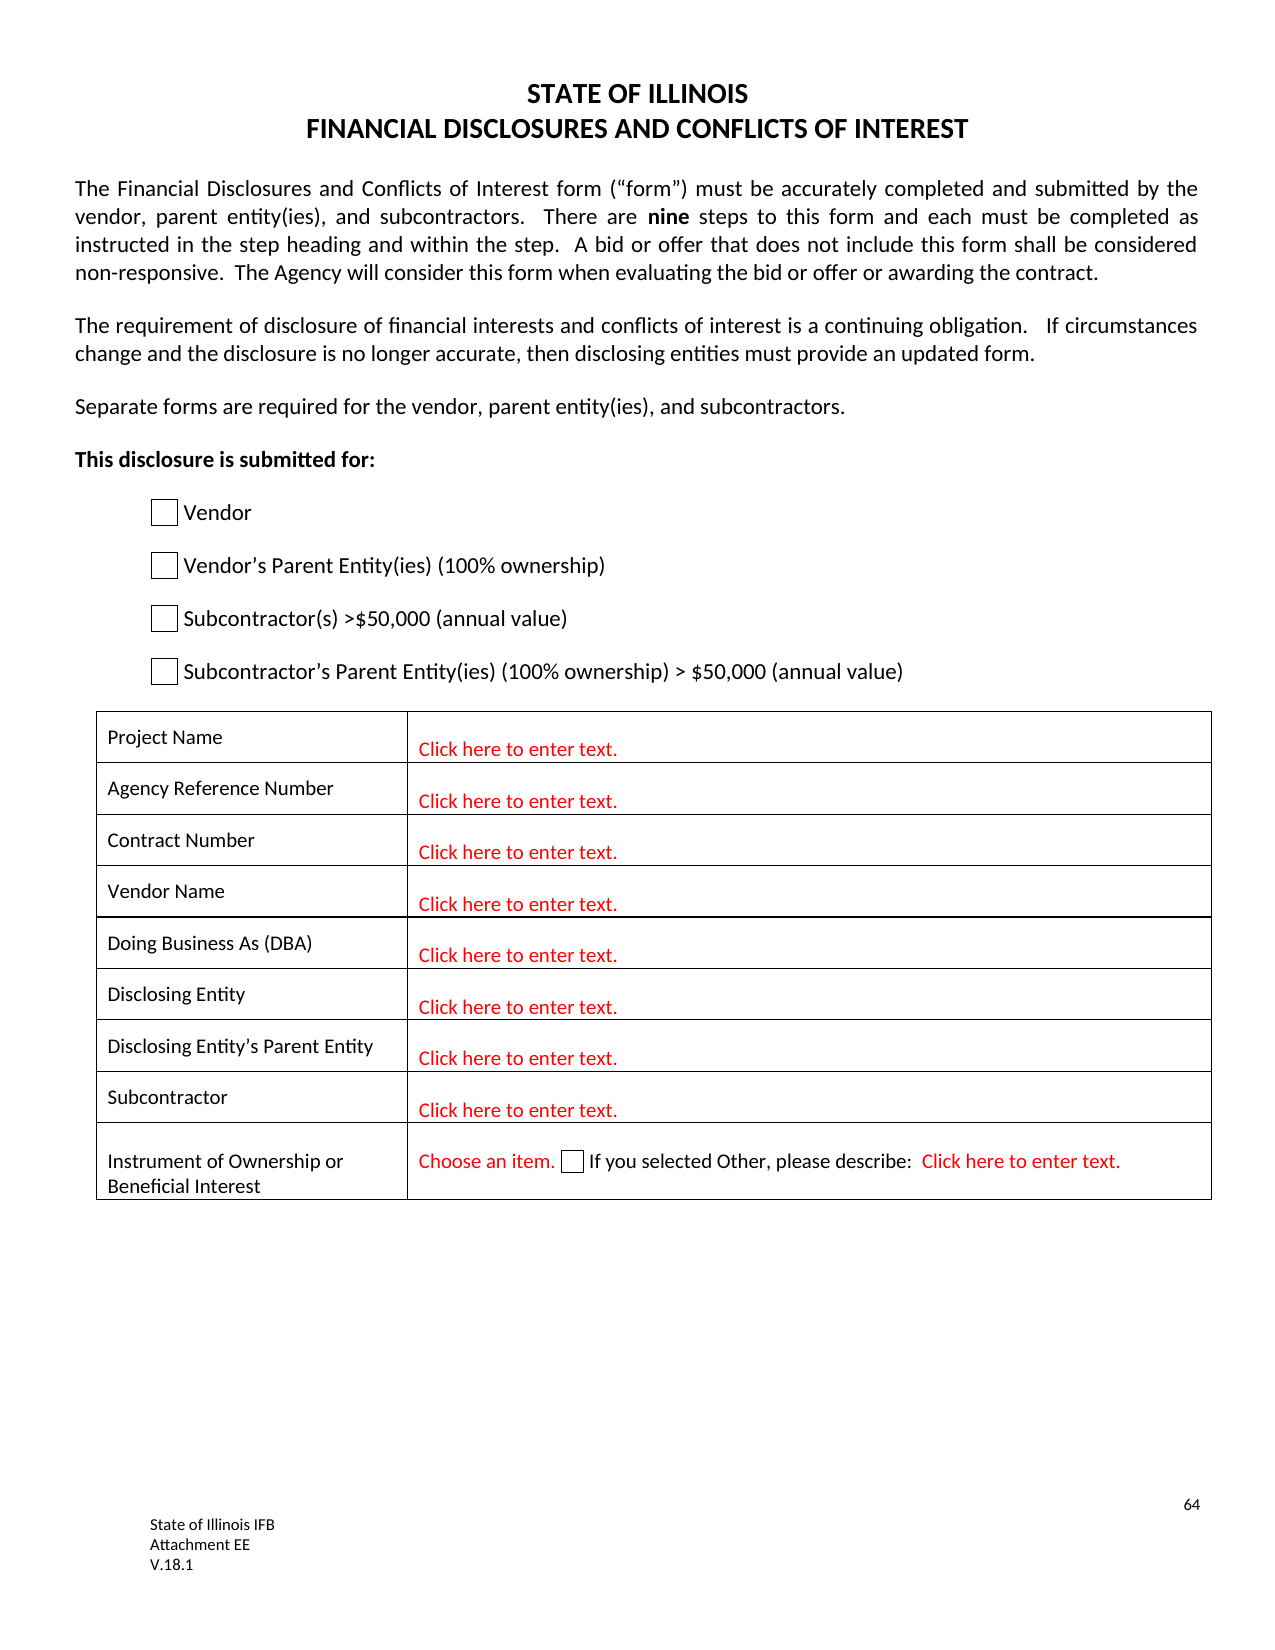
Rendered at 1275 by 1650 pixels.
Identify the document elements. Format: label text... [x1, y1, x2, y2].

text Vendor [150, 498, 1200, 526]
table_cell Contract Number [97, 815, 407, 865]
table_cell Disclosing Entity’s Parent Entity [97, 1020, 407, 1071]
table_cell Subcontractor [97, 1072, 407, 1122]
text Subcontractor(s) >$50,000 (annual value) [150, 604, 1200, 632]
text Separate forms are required for the vendor, parent entity(ies), and subcontractors. [75, 392, 1200, 420]
table_cell Disclosing Entity [97, 969, 407, 1019]
table_header Project Name [97, 712, 407, 762]
table_cell Agency Reference Number [97, 763, 407, 813]
text Vendor’s Parent Entity(ies) (100% ownership) [150, 551, 1200, 579]
table_cell Doing Business As (DBA) [97, 918, 407, 968]
text This disclosure is submitted for: [75, 445, 1200, 473]
table_cell If you selected Other, please describe: [408, 1123, 1211, 1199]
table_cell Instrument of Ownership or Beneficial Interest [97, 1123, 407, 1199]
text Subcontractor’s Parent Entity(ies) (100% ownership) > $50,000 (annual value) [150, 657, 1200, 686]
text The Financial Disclosures and Conflicts of Interest form (“form”) must be accurately completed and submitted by the vendor, parent entity(ies), and subcontractors. There are nine steps to this form and each must be completed as instructed in the step heading and within the step. A bid or offer that does not include this form shall be considered non-responsive. The Agency will consider this form when evaluating the bid or offer or awarding the contract. [75, 174, 1200, 286]
table_cell Vendor Name [97, 866, 407, 916]
text The requirement of disclosure of financial interests and conflicts of interest is a continuing obligation. If circumstances change and the disclosure is no longer accurate, then disclosing entities must provide an updated form. [75, 311, 1200, 367]
